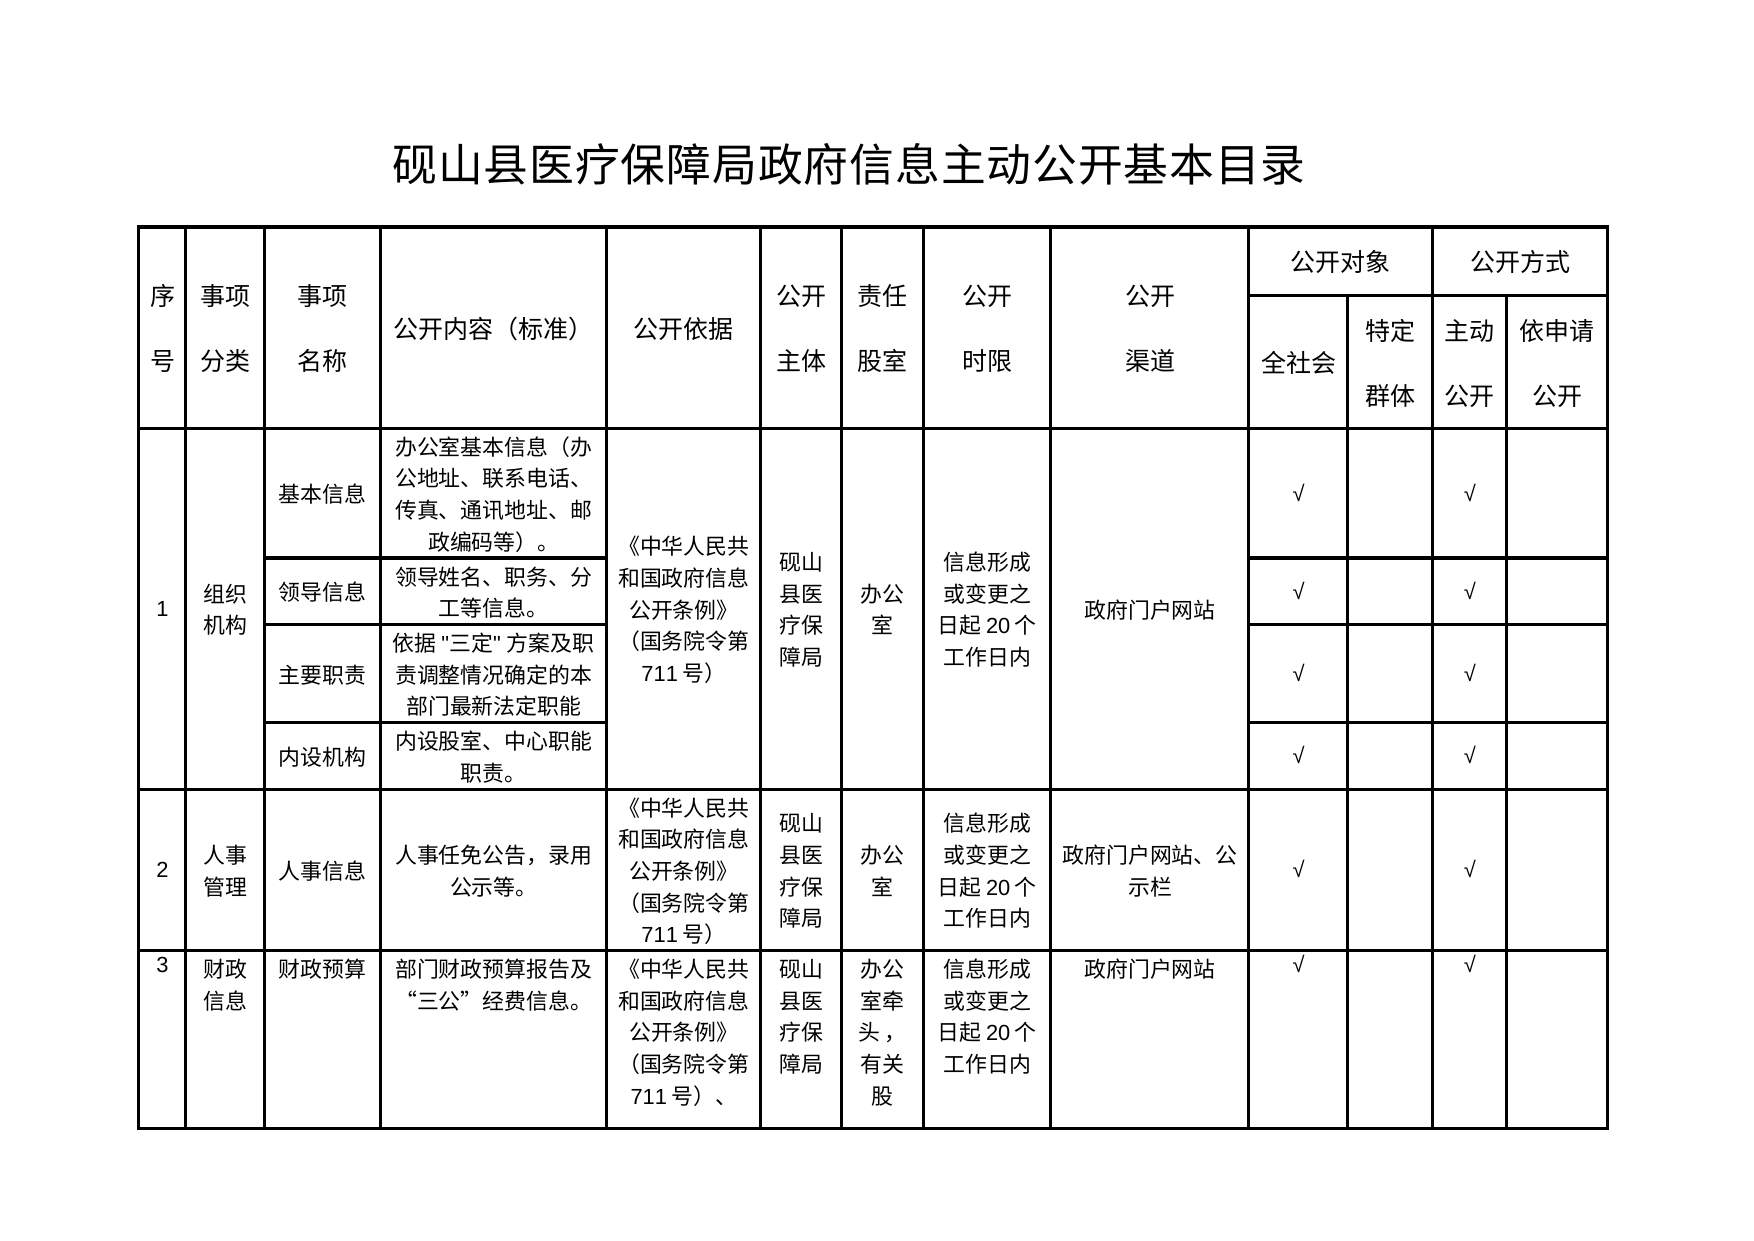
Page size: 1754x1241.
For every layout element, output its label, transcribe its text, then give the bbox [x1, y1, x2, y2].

table_cell √ [1434, 724, 1505, 787]
table_cell 主要职责 [266, 626, 379, 721]
table_cell 政府门户网站 [1052, 430, 1247, 787]
table_cell 政府门户网站 [1052, 952, 1247, 1127]
table_cell 3 [140, 952, 184, 1127]
table_cell 内设股室、中心职能职责。 [382, 724, 605, 787]
table_cell 《中华人民共和国政府信息公开条例》（国务院令第711号） [608, 430, 759, 787]
table_cell 依据 "三定" 方案及职责调整情况确定的本部门最新法定职能 [382, 626, 605, 721]
table_cell [1508, 626, 1606, 721]
table_cell 办公室牵头 ，有关股 室配合 [843, 952, 922, 1127]
table_cell 信息形成或变更之日起20个工作日内 [925, 952, 1049, 1127]
table_header 公开内容（标准） [382, 229, 605, 427]
table_cell 组织机构 [187, 430, 263, 787]
table_cell 砚山县医疗保障局 [762, 430, 840, 787]
table_header 公开 渠道 [1052, 229, 1247, 427]
table_cell [1508, 560, 1606, 623]
table_cell 基本信息 [266, 430, 379, 556]
table_cell √ [1434, 430, 1505, 556]
table_cell 办公室基本信息（办公地址、联系电话、传真、通讯地址、邮政编码等）。 [382, 430, 605, 556]
table_cell 办公室 [843, 430, 922, 787]
table_cell 领导信息 [266, 560, 379, 623]
table_header 公开主体 [762, 229, 840, 427]
table_cell √ [1250, 430, 1346, 556]
table_cell 人事任免公告，录用公示等。 [382, 791, 605, 949]
table_cell 人事 管理 [187, 791, 263, 949]
table_cell [1349, 626, 1431, 721]
table_header 事项 名称 [266, 229, 379, 427]
table_cell 政府门户网站、公示栏 [1052, 791, 1247, 949]
table_header 责任股室 [843, 229, 922, 427]
table_cell √ [1250, 724, 1346, 787]
table_cell √ [1250, 560, 1346, 623]
table_cell √ [1250, 952, 1346, 1127]
table_cell [1508, 430, 1606, 556]
table_cell [1349, 430, 1431, 556]
table_cell √ [1434, 626, 1505, 721]
table_cell 2 [140, 791, 184, 949]
table_cell 信息形成或变更之日起20个工作日内 [925, 791, 1049, 949]
table_cell 部门财政预算报告及“三公”经费信息。 [382, 952, 605, 1127]
table_cell 内设机构 [266, 724, 379, 787]
table_header 事项分类 [187, 229, 263, 427]
table_cell [1508, 791, 1606, 949]
table_cell [1508, 952, 1606, 1127]
table_cell 砚山县医疗保障局 [762, 791, 840, 949]
table_cell 财政预算 [266, 952, 379, 1127]
table_cell √ [1250, 791, 1346, 949]
table_cell [1508, 724, 1606, 787]
table_cell 主动 公开 [1434, 297, 1505, 427]
table_cell 办公室 [843, 791, 922, 949]
table_cell 人事信息 [266, 791, 379, 949]
table_cell √ [1434, 952, 1505, 1127]
table_cell 《中华人民共和国政府信息公开条例》（国务院令第711号） [608, 791, 759, 949]
table_cell 财政 信息 [187, 952, 263, 1127]
table_header 公开方式 [1434, 229, 1606, 293]
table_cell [608, 952, 759, 1127]
table_cell √ [1434, 791, 1505, 949]
table_cell 1 [140, 430, 184, 787]
table_cell [1349, 560, 1431, 623]
table_cell 砚山县医疗保障局 [762, 952, 840, 1127]
text 砚山县医疗保障局政府信息主动公开基本目录 [392, 141, 1604, 192]
table_header 公开依据 [608, 229, 759, 427]
table_cell [1349, 791, 1431, 949]
table_cell 领导姓名、职务、分工等信息。 [382, 560, 605, 623]
table_cell 依申请 公开 [1508, 297, 1606, 427]
table_cell 全社会 [1250, 297, 1346, 427]
table_cell 特定 群体 [1349, 297, 1431, 427]
table_header 公开对象 [1250, 229, 1431, 293]
table_cell [1349, 724, 1431, 787]
table_cell √ [1434, 560, 1505, 623]
table_header 公开 时限 [925, 229, 1049, 427]
table_cell √ [1250, 626, 1346, 721]
table_cell [1349, 952, 1431, 1127]
table_cell 信息形成或变更之日起20个工作日内 [925, 430, 1049, 787]
table_header 序号 [140, 229, 184, 427]
